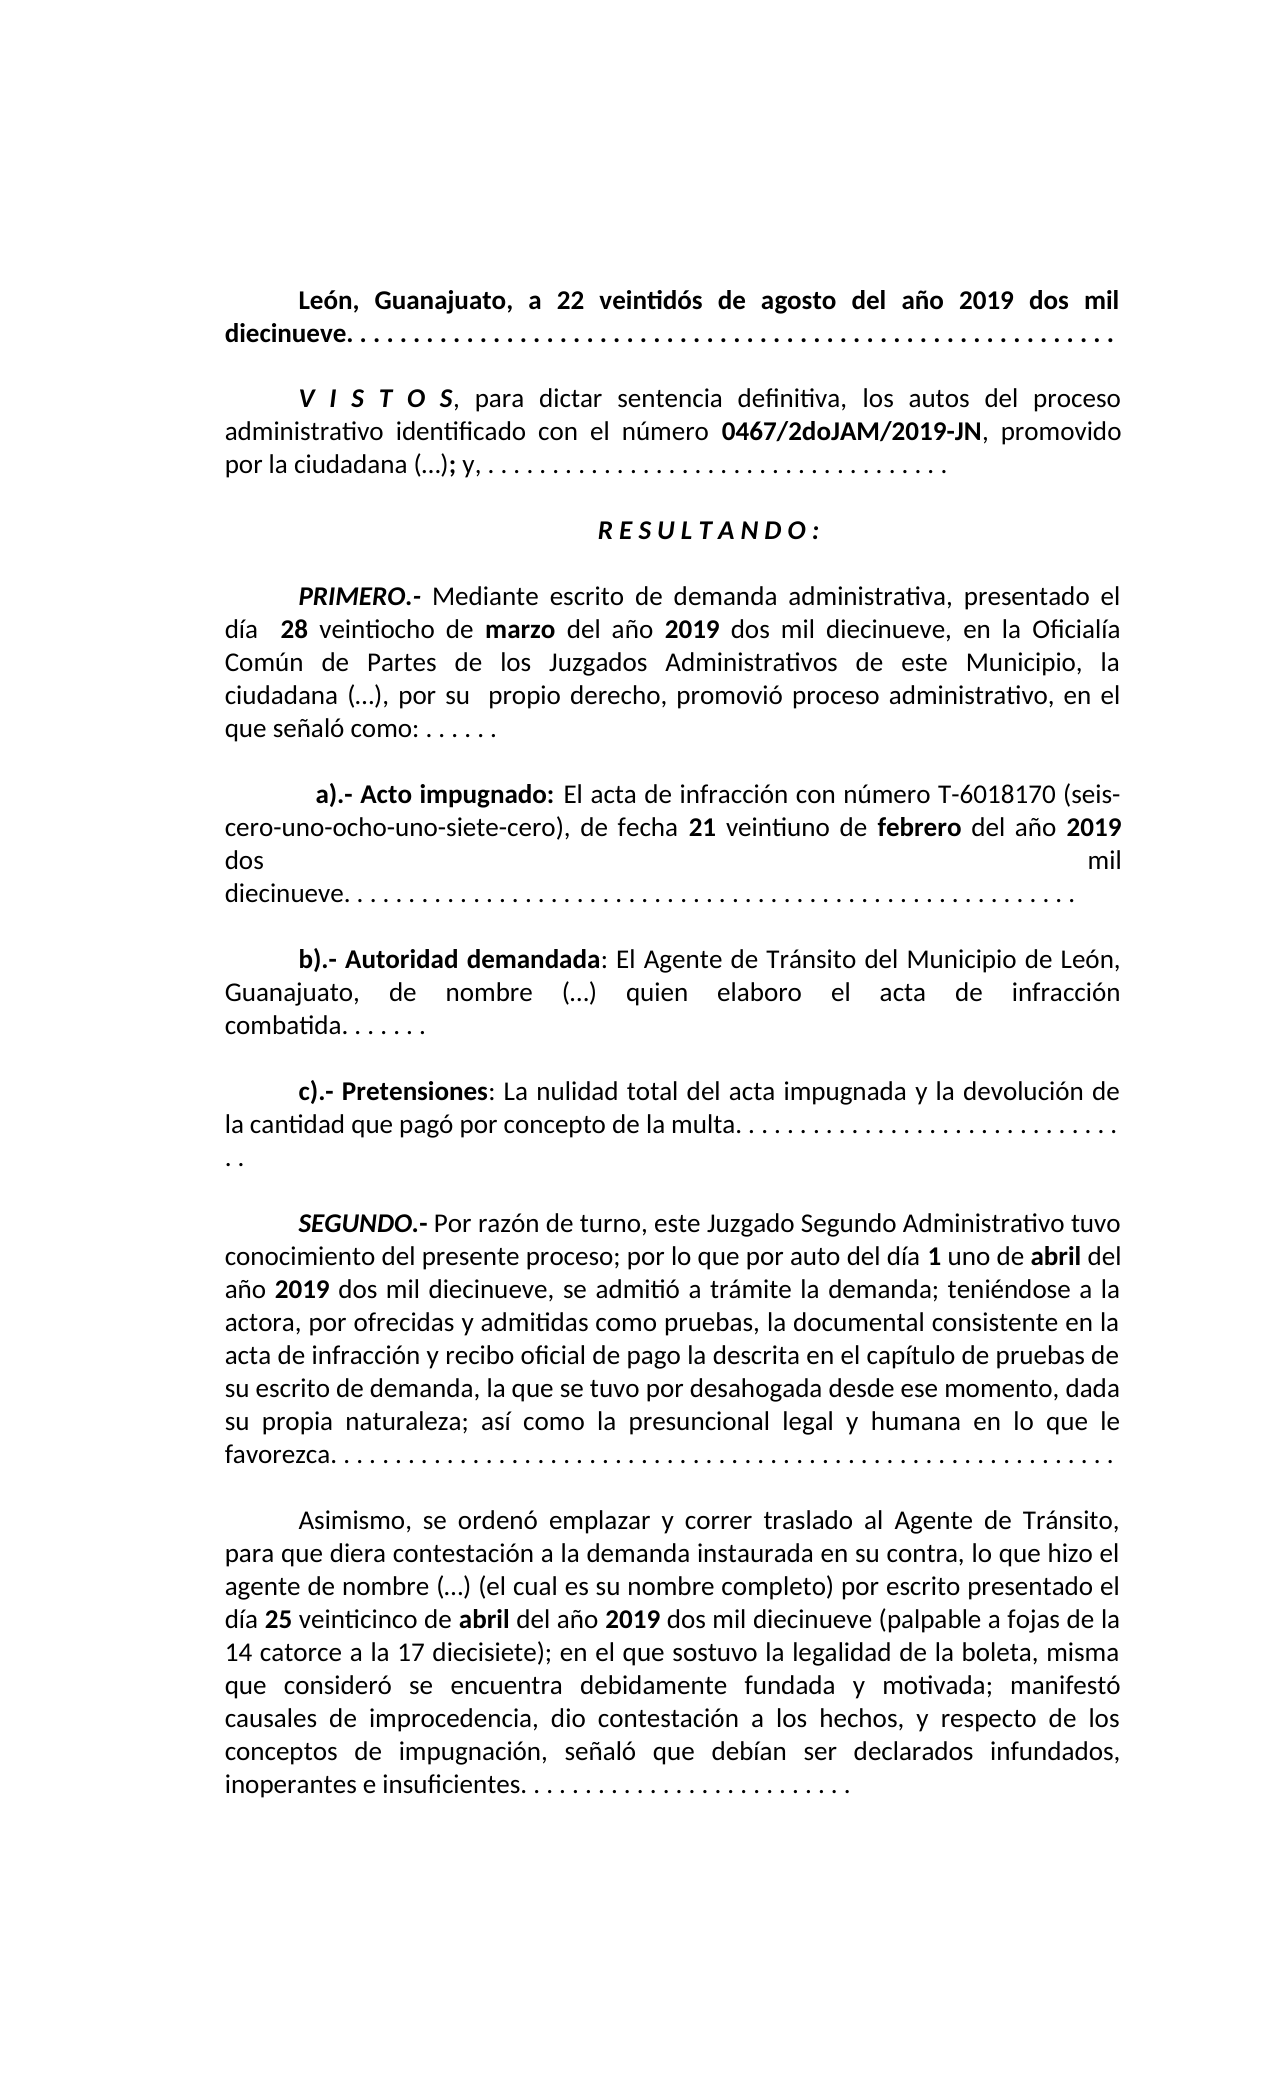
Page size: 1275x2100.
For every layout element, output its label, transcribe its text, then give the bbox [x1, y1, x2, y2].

text Asimismo, se ordenó emplazar y correr traslado al Agente de Tránsito, para que diera contestación a la demanda instaurada en su contra, lo que hizo el agente de nombre (…) (el cual es su nombre completo) por escrito presentado el día 25 veinticinco de abril del año 2019 dos mil diecinueve (palpable a fojas de la 14 catorce a la 17 diecisiete); en el que sostuvo la legalidad de la boleta, misma que consideró se encuentra debidamente fundada y motivada; manifestó causales de improcedencia, dio contestación a los hechos, y respecto de los conceptos de impugnación, señaló que debían ser declarados infundados, inoperantes e insuficientes. . . . . . . . . . . . . . . . . . . . . . . . . . [224, 1503, 1121, 1801]
text a).- Acto impugnado: El acta de infracción con número T-6018170 (seis-cero-uno-ocho-uno-siete-cero), de fecha 21 veintiuno de febrero del año 2019 dos mil diecinueve. . . . . . . . . . . . . . . . . . . . . . . . . . . . . . . . . . . . . . . . . . . . . . . . . . . . . . . . . [224, 777, 1121, 909]
subtitle León, Guanajuato, a 22 veintidós de agosto del año 2019 dos mil diecinueve. . . . . . . . . . . . . . . . . . . . . . . . . . . . . . . . . . . . . . . . . . . . . . . . . . . . . . . . . . [224, 283, 1121, 349]
text V I S T O S, para dictar sentencia definitiva, los autos del proceso administrativo identificado con el número 0467/2doJAM/2019-JN, promovido por la ciudadana (…); y, . . . . . . . . . . . . . . . . . . . . . . . . . . . . . . . . . . . . [224, 381, 1121, 480]
text SEGUNDO.- Por razón de turno, este Juzgado Segundo Administrativo tuvo conocimiento del presente proceso; por lo que por auto del día 1 uno de abril del año 2019 dos mil diecinueve, se admitió a trámite la demanda; teniéndose a la actora, por ofrecidas y admitidas como pruebas, la documental consistente en la acta de infracción y recibo oficial de pago la descrita en el capítulo de pruebas de su escrito de demanda, la que se tuvo por desahogada desde ese momento, dada su propia naturaleza; así como la presuncional legal y humana en lo que le favorezca. . . . . . . . . . . . . . . . . . . . . . . . . . . . . . . . . . . . . . . . . . . . . . . . . . . . . . . . . . . . . [224, 1206, 1121, 1470]
text b).- Autoridad demandada: El Agente de Tránsito del Municipio de León, Guanajuato, de nombre (…) quien elaboro el acta de infracción combatida. . . . . . . [224, 942, 1121, 1041]
text PRIMERO.- Mediante escrito de demanda administrativa, presentado el día 28 veintiocho de marzo del año 2019 dos mil diecinueve, en la Oficialía Común de Partes de los Juzgados Administrativos de este Municipio, la ciudadana (…), por su propio derecho, promovió proceso administrativo, en el que señaló como: . . . . . . [224, 579, 1121, 744]
text R E S U L T A N D O : [224, 513, 1121, 546]
text c).- Pretensiones: La nulidad total del acta impugnada y la devolución de la cantidad que pagó por concepto de la multa. . . . . . . . . . . . . . . . . . . . . . . . . . . . . . . . [224, 1074, 1121, 1173]
